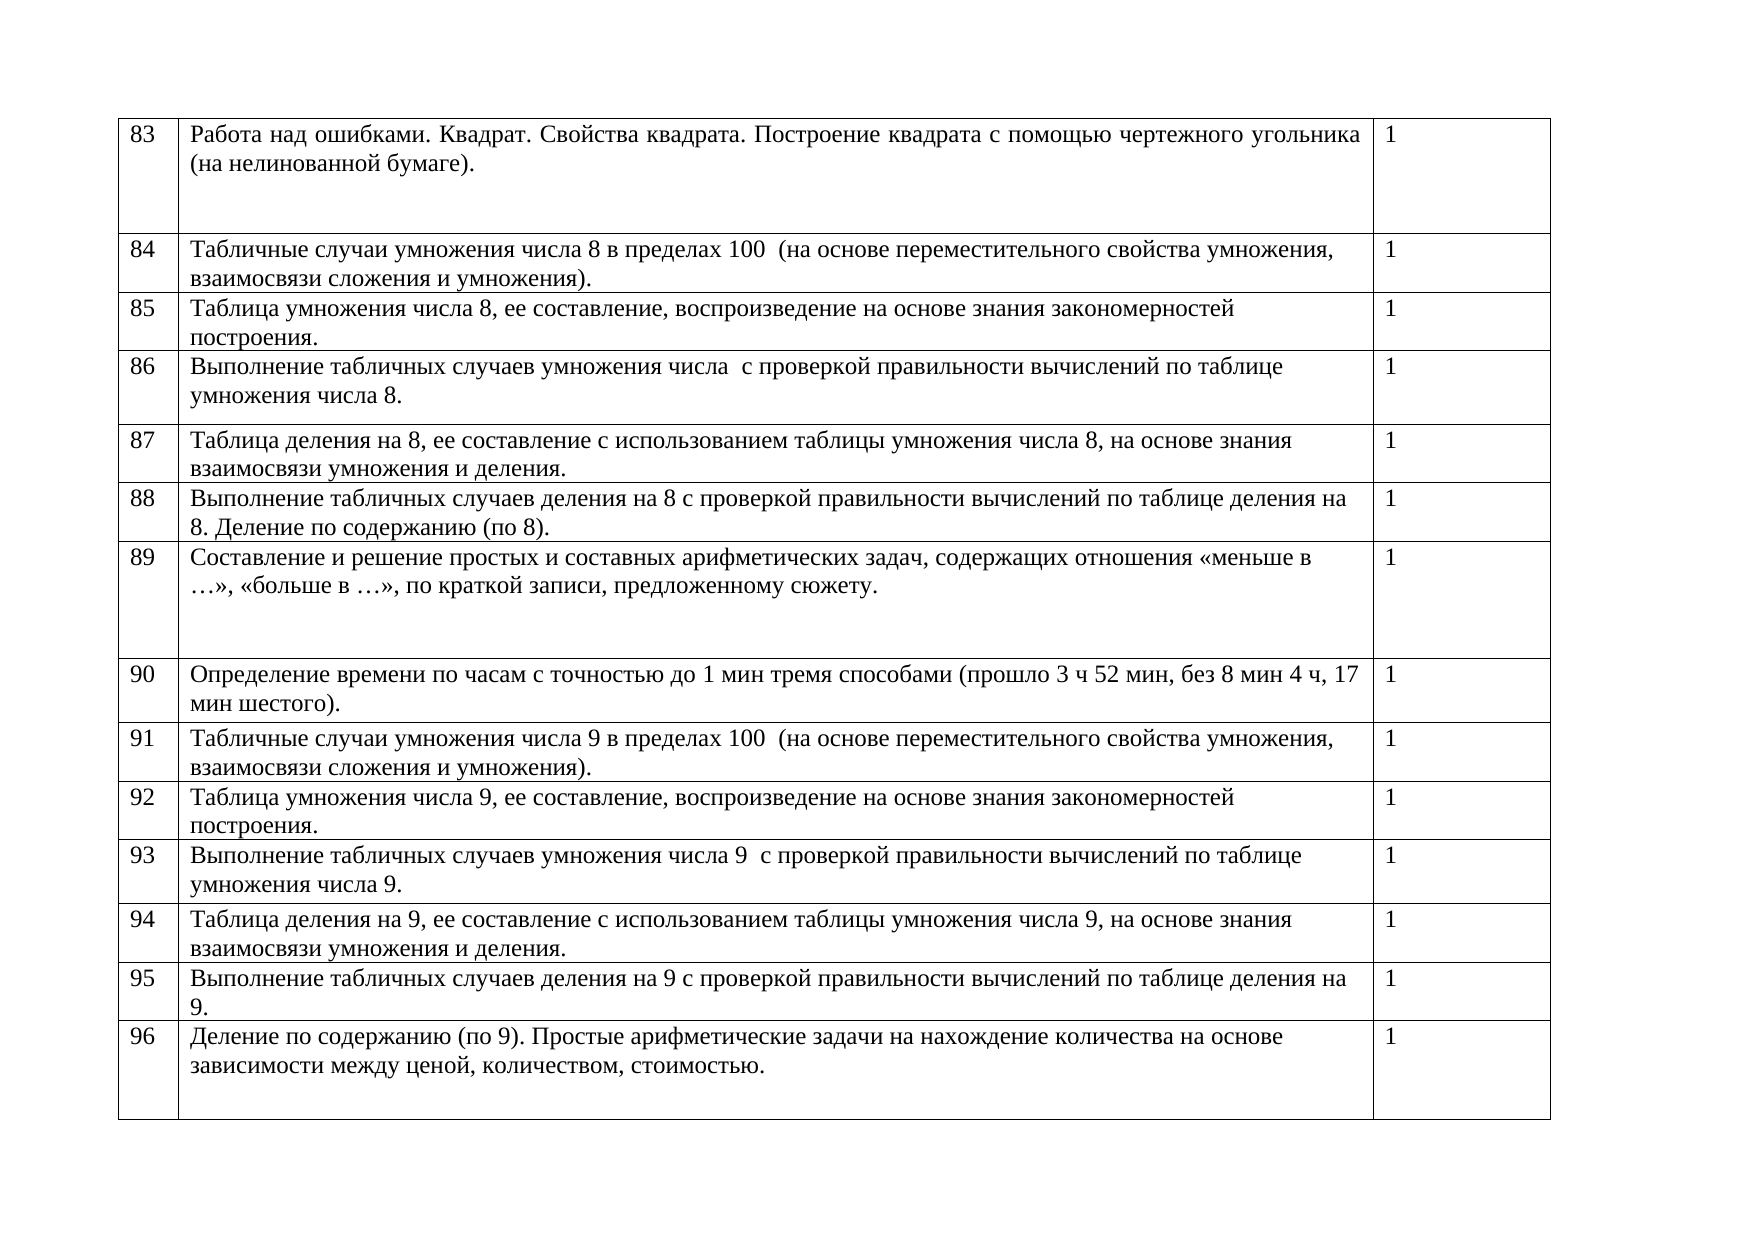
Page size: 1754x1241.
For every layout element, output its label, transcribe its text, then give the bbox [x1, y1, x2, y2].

table_cell 96 [119, 1021, 178, 1119]
table_cell Табличные случаи умножения числа 8 в пределах 100 (на основе переместительного свойства умножения, взаимосвязи сложения и умножения). [179, 234, 1373, 292]
table_cell Выполнение табличных случаев умножения числа с проверкой правильности вычислений по таблице умножения числа 8. [179, 351, 1373, 424]
table_cell Таблица деления на 8, ее составление с использованием таблицы умножения числа 8, на основе знания взаимосвязи умножения и деления. [179, 425, 1373, 482]
table_cell 1 [1374, 234, 1550, 292]
table_cell 1 [1374, 542, 1550, 658]
table_cell 1 [1374, 659, 1550, 722]
table_cell 93 [119, 840, 178, 903]
table_cell 88 [119, 483, 178, 541]
table_cell 1 [1374, 782, 1550, 839]
table_cell Работа над ошибками. Квадрат. Свойства квадрата. Построение квадрата с помощью чертежного угольника (на нелинованной бумаге). [179, 119, 1373, 233]
table_cell Деление по содержанию (по 9). Простые арифметические задачи на нахождение количества на основе зависимости между ценой, количеством, стоимостью. [179, 1021, 1373, 1119]
table_cell Табличные случаи умножения числа 9 в пределах 100 (на основе переместительного свойства умножения, взаимосвязи сложения и умножения). [179, 723, 1373, 781]
table_cell Таблица умножения числа 8, ее составление, воспроизведение на основе знания закономерностей построения. [179, 293, 1373, 350]
table_cell 92 [119, 782, 178, 839]
table_cell 1 [1374, 351, 1550, 424]
table_cell Таблица умножения числа 9, ее составление, воспроизведение на основе знания закономерностей построения. [179, 782, 1373, 839]
table_cell 95 [119, 963, 178, 1020]
table_cell 89 [119, 542, 178, 658]
table_cell Таблица деления на 9, ее составление с использованием таблицы умножения числа 9, на основе знания взаимосвязи умножения и деления. [179, 904, 1373, 962]
table_cell 90 [119, 659, 178, 722]
table_cell 85 [119, 293, 178, 350]
table_cell 1 [1374, 483, 1550, 541]
table_cell Выполнение табличных случаев деления на 8 с проверкой правильности вычислений по таблице деления на 8. Деление по содержанию (по 8). [179, 483, 1373, 541]
table_cell 91 [119, 723, 178, 781]
table_cell Составление и решение простых и составных арифметических задач, содержащих отношения «меньше в …», «больше в …», по краткой записи, предложенному сюжету. [179, 542, 1373, 658]
table_cell 94 [119, 904, 178, 962]
table_cell 84 [119, 234, 178, 292]
table_cell 1 [1374, 293, 1550, 350]
table_cell Определение времени по часам с точностью до 1 мин тремя способами (прошло 3 ч 52 мин, без 8 мин 4 ч, 17 мин шестого). [179, 659, 1373, 722]
table_cell 1 [1374, 904, 1550, 962]
table_cell 1 [1374, 119, 1550, 233]
table_cell 1 [1374, 963, 1550, 1020]
table_cell 1 [1374, 723, 1550, 781]
table_cell 1 [1374, 1021, 1550, 1119]
table_cell 1 [1374, 840, 1550, 903]
table_cell Выполнение табличных случаев умножения числа 9 с проверкой правильности вычислений по таблице умножения числа 9. [179, 840, 1373, 903]
table_cell 86 [119, 351, 178, 424]
table_cell 87 [119, 425, 178, 482]
table_cell 83 [119, 119, 178, 233]
table_cell 1 [1374, 425, 1550, 482]
table_cell Выполнение табличных случаев деления на 9 с проверкой правильности вычислений по таблице деления на 9. [179, 963, 1373, 1020]
